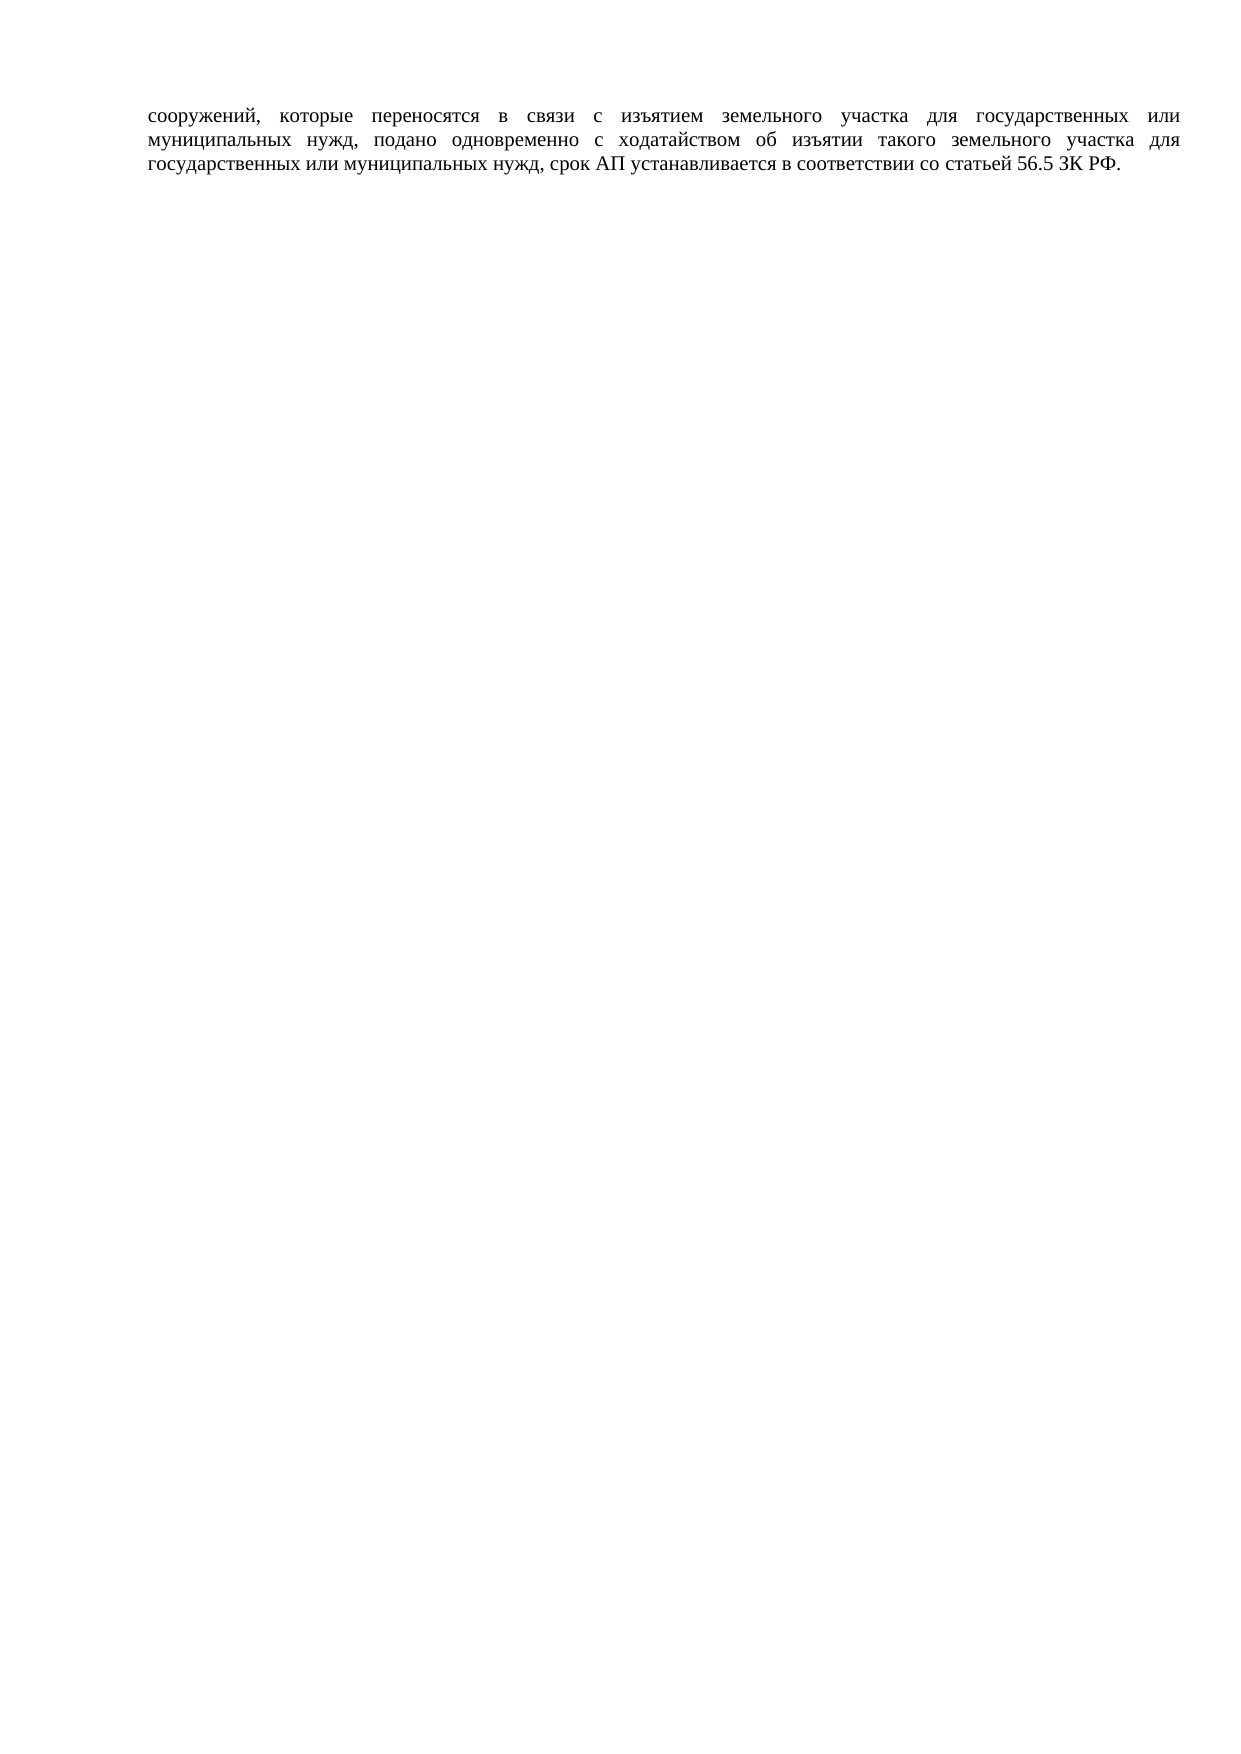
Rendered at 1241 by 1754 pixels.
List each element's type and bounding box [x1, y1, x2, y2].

text [148, 103, 1181, 175]
